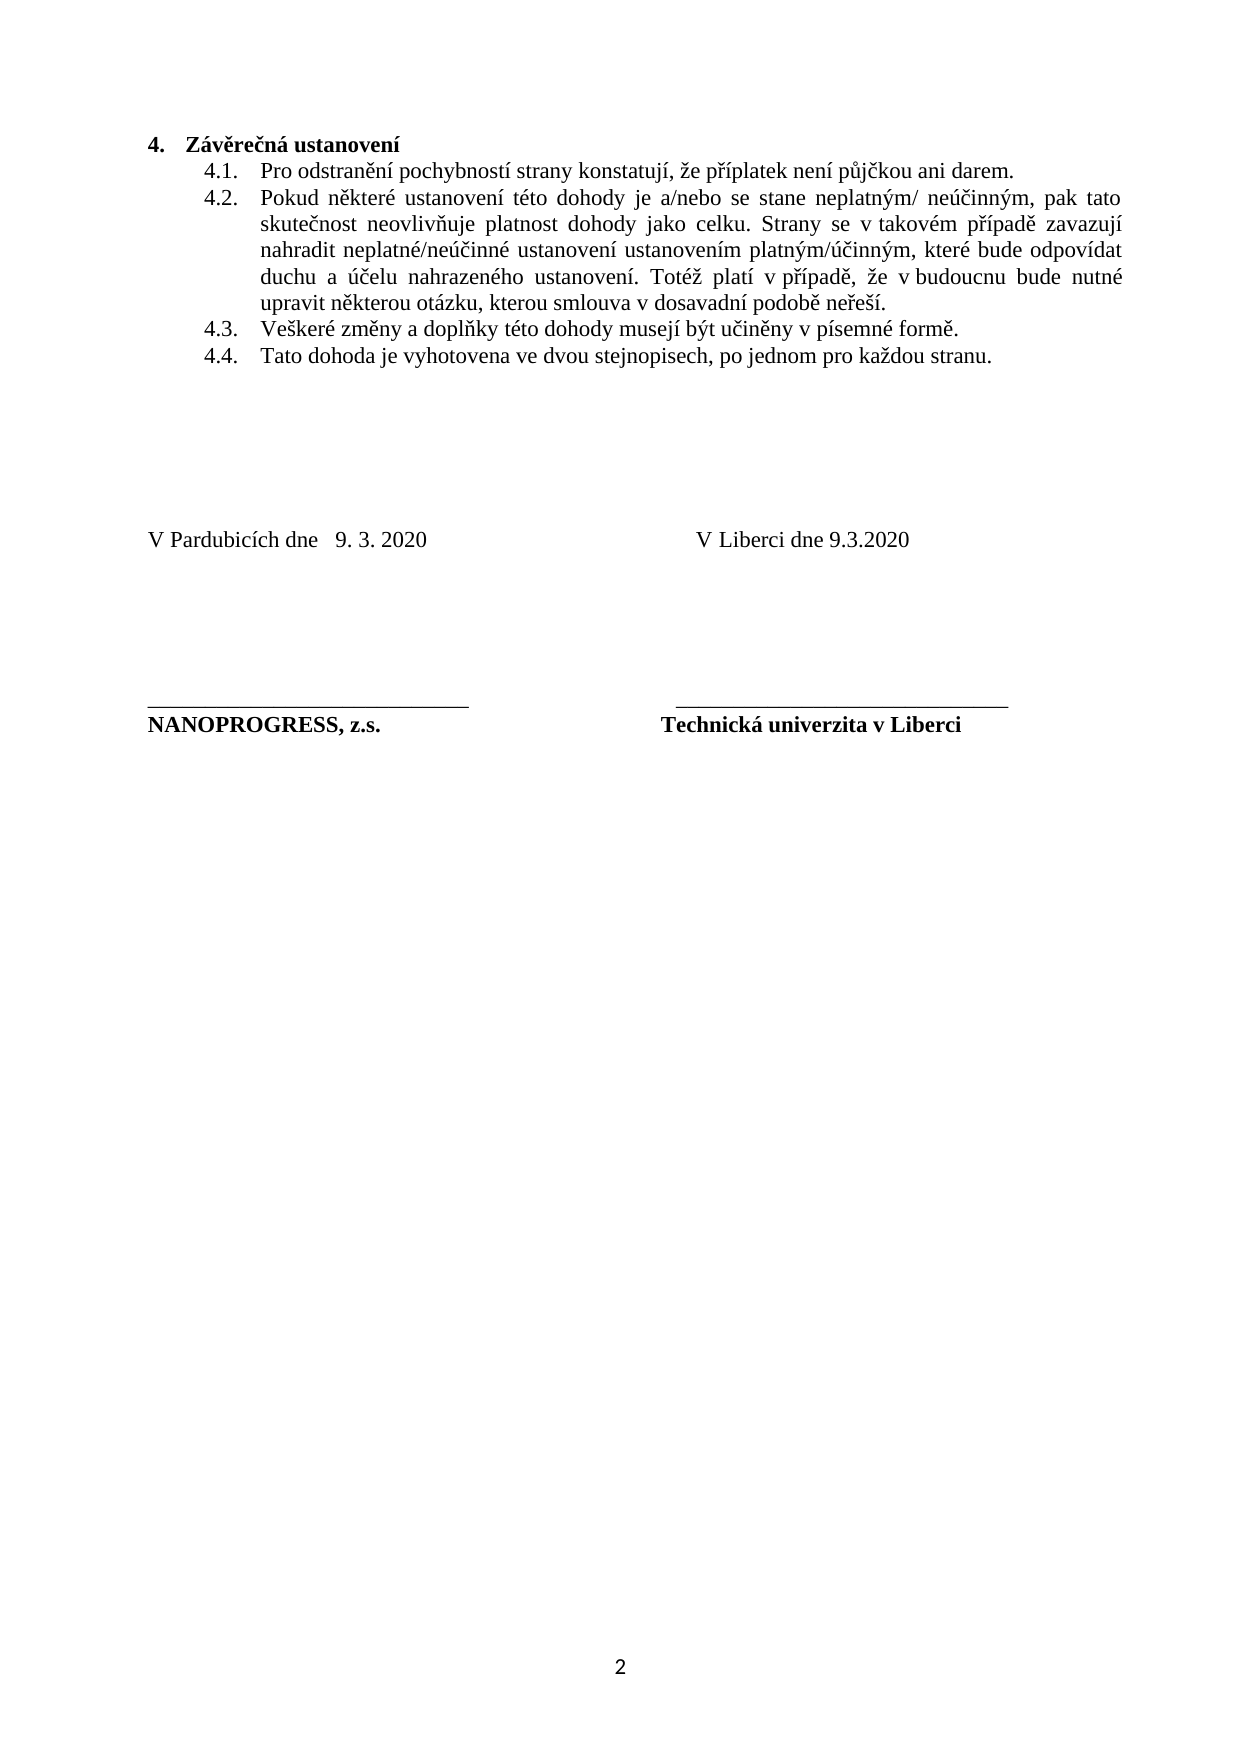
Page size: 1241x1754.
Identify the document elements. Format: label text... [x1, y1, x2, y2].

list Tato dohoda je vyhotovena ve dvou stejnopisech, po jednom pro každou stranu. [204, 342, 1123, 368]
text NANOPROGRESS, z.s. Technická univerzita v Liberci [148, 711, 1033, 737]
text V Pardubicích dne 9. 3. 2020 V Liberci dne 9.3.2020 [148, 526, 1152, 553]
list Pro odstranění pochybností strany konstatují, že příplatek není půjčkou ani darem. [204, 157, 1123, 184]
list Veškeré změny a doplňky této dohody musejí být učiněny v písemné formě. [204, 316, 1123, 342]
text ____________________________ _____________________________ [148, 684, 1152, 711]
list Pokud některé ustanovení této dohody je a/nebo se stane neplatným/ neúčinným, pak tato skutečnost neovlivňuje platnost dohody jako celku. Strany se v takovém případě zavazují nahradit neplatné/neúčinné ustanovení ustanovením platným/účinným, které bude odpovídat duchu a účelu nahrazeného ustanovení. Totéž platí v případě, že v budoucnu bude nutné upravit některou otázku, kterou smlouva v dosavadní podobě neřeší. [204, 184, 1123, 316]
list Závěrečná ustanovení [148, 131, 1033, 157]
